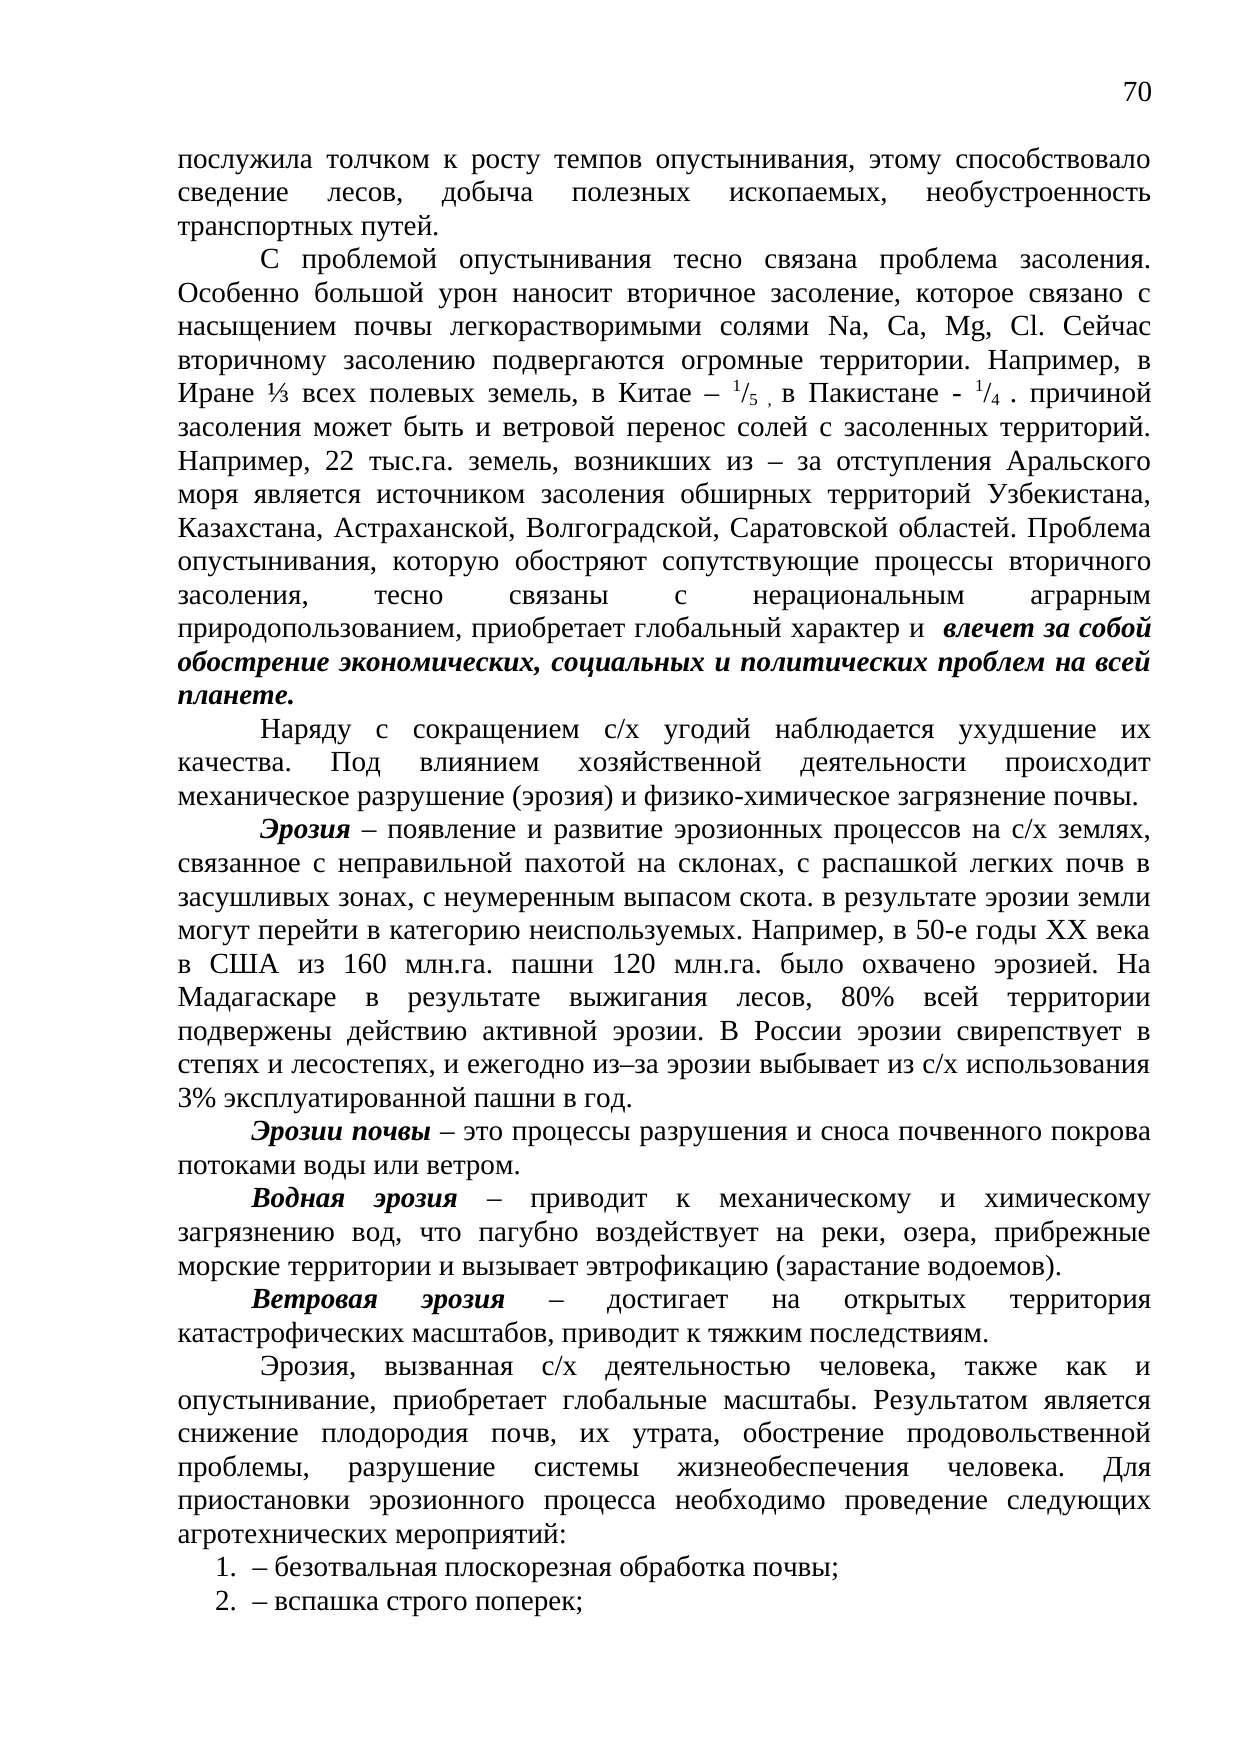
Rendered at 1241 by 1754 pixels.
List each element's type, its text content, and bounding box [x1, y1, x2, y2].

text Ветровая эрозия – достигает на открытых территория катастрофических масштабов, приводит к тяжким последствиям. [177, 1281, 1152, 1348]
text Водная эрозия – приводит к механическому и химическому загрязнению вод, что пагубно воздействует на реки, озера, прибрежные морские территории и вызывает эвтрофикацию (зарастание водоемов). [177, 1181, 1152, 1281]
list – вспашка строго поперек; [215, 1583, 1152, 1617]
text Наряду с сокращением с/х угодий наблюдается ухудшение их качества. Под влиянием хозяйственной деятельности происходит механическое разрушение (эрозия) и физико-химическое загрязнение почвы. [177, 711, 1152, 812]
text Эрозия – появление и развитие эрозионных процессов на с/х землях, связанное с неправильной пахотой на склонах, с распашкой легких почв в засушливых зонах, с неумеренным выпасом скота. в результате эрозии земли могут перейти в категорию неиспользуемых. Например, в 50-е годы ХХ века в США из 160 млн.га. пашни 120 млн.га. было охвачено эрозией. На Мадагаскаре в результате выжигания лесов, 80% всей территории подвержены действию активной эрозии. В России эрозии свирепствует в степях и лесостепях, и ежегодно из–за эрозии выбывает из с/х использования 3% эксплуатированной пашни в год. [177, 812, 1152, 1113]
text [177, 141, 1152, 241]
list – безотвальная плоскорезная обработка почвы; [215, 1549, 1152, 1583]
text Эрозии почвы – это процессы разрушения и сноса почвенного покрова потоками воды или ветром. [177, 1113, 1152, 1181]
text С проблемой опустынивания тесно связана проблема засоления. Особенно большой урон наносит вторичное засоление, которое связано с насыщением почвы легкорастворимыми солями Na, Ca, Mg, Cl. Сейчас вторичному засолению подвергаются огромные территории. Например, в Иране ⅓ всех полевых земель, в Китае – 1/5 , в Пакистане - 1/4 . причиной засоления может быть и ветровой перенос солей с засоленных территорий. Например, 22 тыс.га. земель, возникших из – за отступления Аральского моря является источником засоления обширных территорий Узбекистана, Казахстана, Астраханской, Волгоградской, Саратовской областей. Проблема опустынивания, которую обостряют сопутствующие процессы вторичного засоления, тесно связаны с нерациональным аграрным природопользованием, приобретает глобальный характер и влечет за собой обострение экономических, социальных и политических проблем на всей планете. [177, 241, 1152, 711]
text Эрозия, вызванная с/х деятельностью человека, также как и опустынивание, приобретает глобальные масштабы. Результатом является снижение плодородия почв, их утрата, обострение продовольственной проблемы, разрушение системы жизнеобеспечения человека. Для приостановки эрозионного процесса необходимо проведение следующих агротехнических мероприятий: [177, 1348, 1152, 1549]
